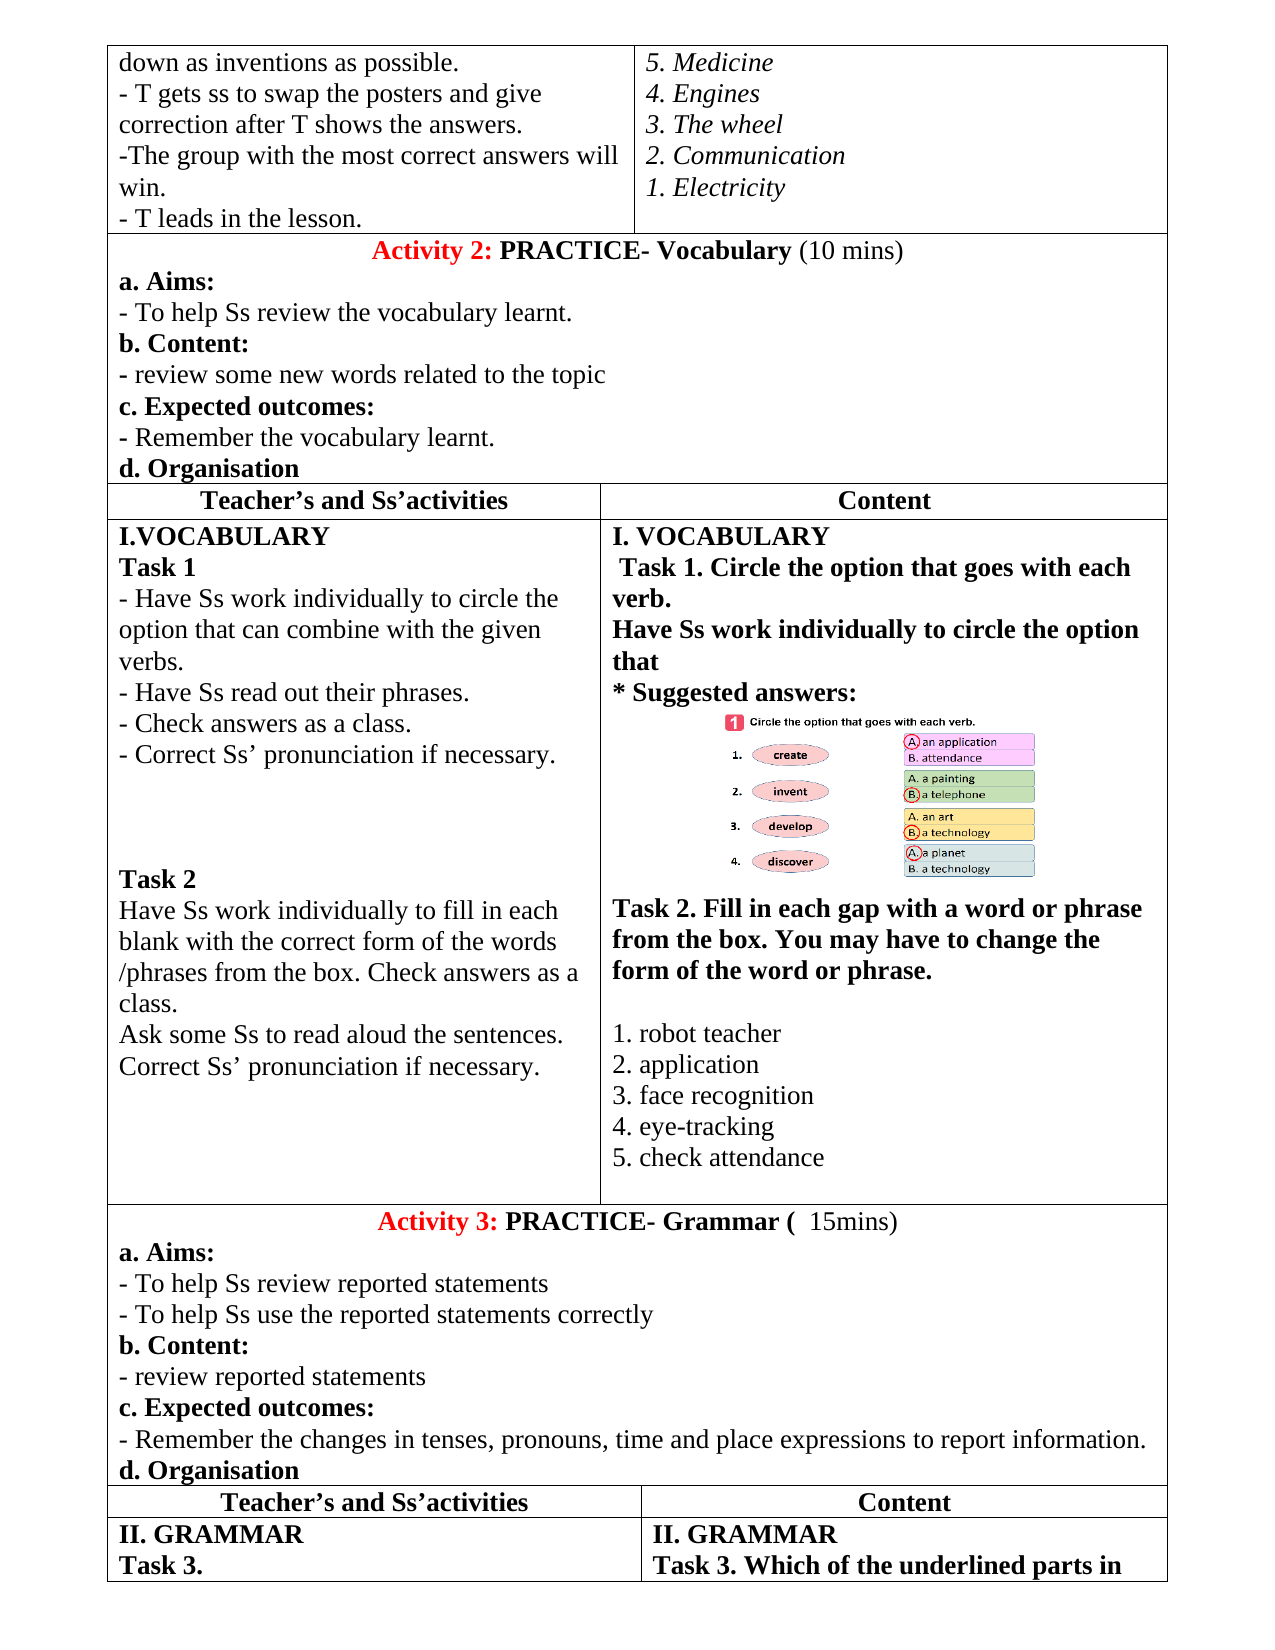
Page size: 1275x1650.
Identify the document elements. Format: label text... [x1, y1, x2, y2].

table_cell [108, 1518, 641, 1581]
table_cell Teacher’s and Ss’activities [108, 484, 600, 519]
table_cell Content [642, 1486, 1167, 1517]
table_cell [635, 46, 1167, 233]
table_cell Activity 2: PRACTICE- Vocabulary (10 mins) a. Aims: - To help Ss review the vocabulary learnt. b. Content: - review some new words related to the topic c. Expected outcomes: - Remember the vocabulary learnt. d. Organisation [108, 234, 1167, 483]
table_cell Content [601, 484, 1167, 519]
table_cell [642, 1518, 1167, 1581]
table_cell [108, 46, 634, 233]
table_cell Teacher’s and Ss’activities [108, 1486, 641, 1517]
table_cell I.VOCABULARY Task 1 - Have Ss work individually to circle the option that can combine with the given verbs. - Have Ss read out their phrases. - Check answers as a class. - Correct Ss’ pronunciation if necessary. Task 2 Have Ss work individually to fill in each blank with the correct form of the words /phrases from the box. Check answers as a class. Ask some Ss to read aloud the sentences. Correct Ss’ pronunciation if necessary. [108, 520, 600, 1204]
picture [707, 707, 1062, 893]
table_cell I. VOCABULARY Task 1. Circle the option that goes with each verb. Have Ss work individually to circle the option that * Suggested answers: Task 2. Fill in each gap with a word or phrase from the box. You may have to change the form of the word or phrase. 1. robot teacher 2. application 3. face recognition 4. eye-tracking 5. check attendance [601, 520, 1167, 1204]
table_cell Activity 3: PRACTICE- Grammar ( 15mins) a. Aims: - To help Ss review reported statements - To help Ss use the reported statements correctly b. Content: - review reported statements c. Expected outcomes: - Remember the changes in tenses, pronouns, time and place expressions to report information. d. Organisation [108, 1205, 1167, 1485]
